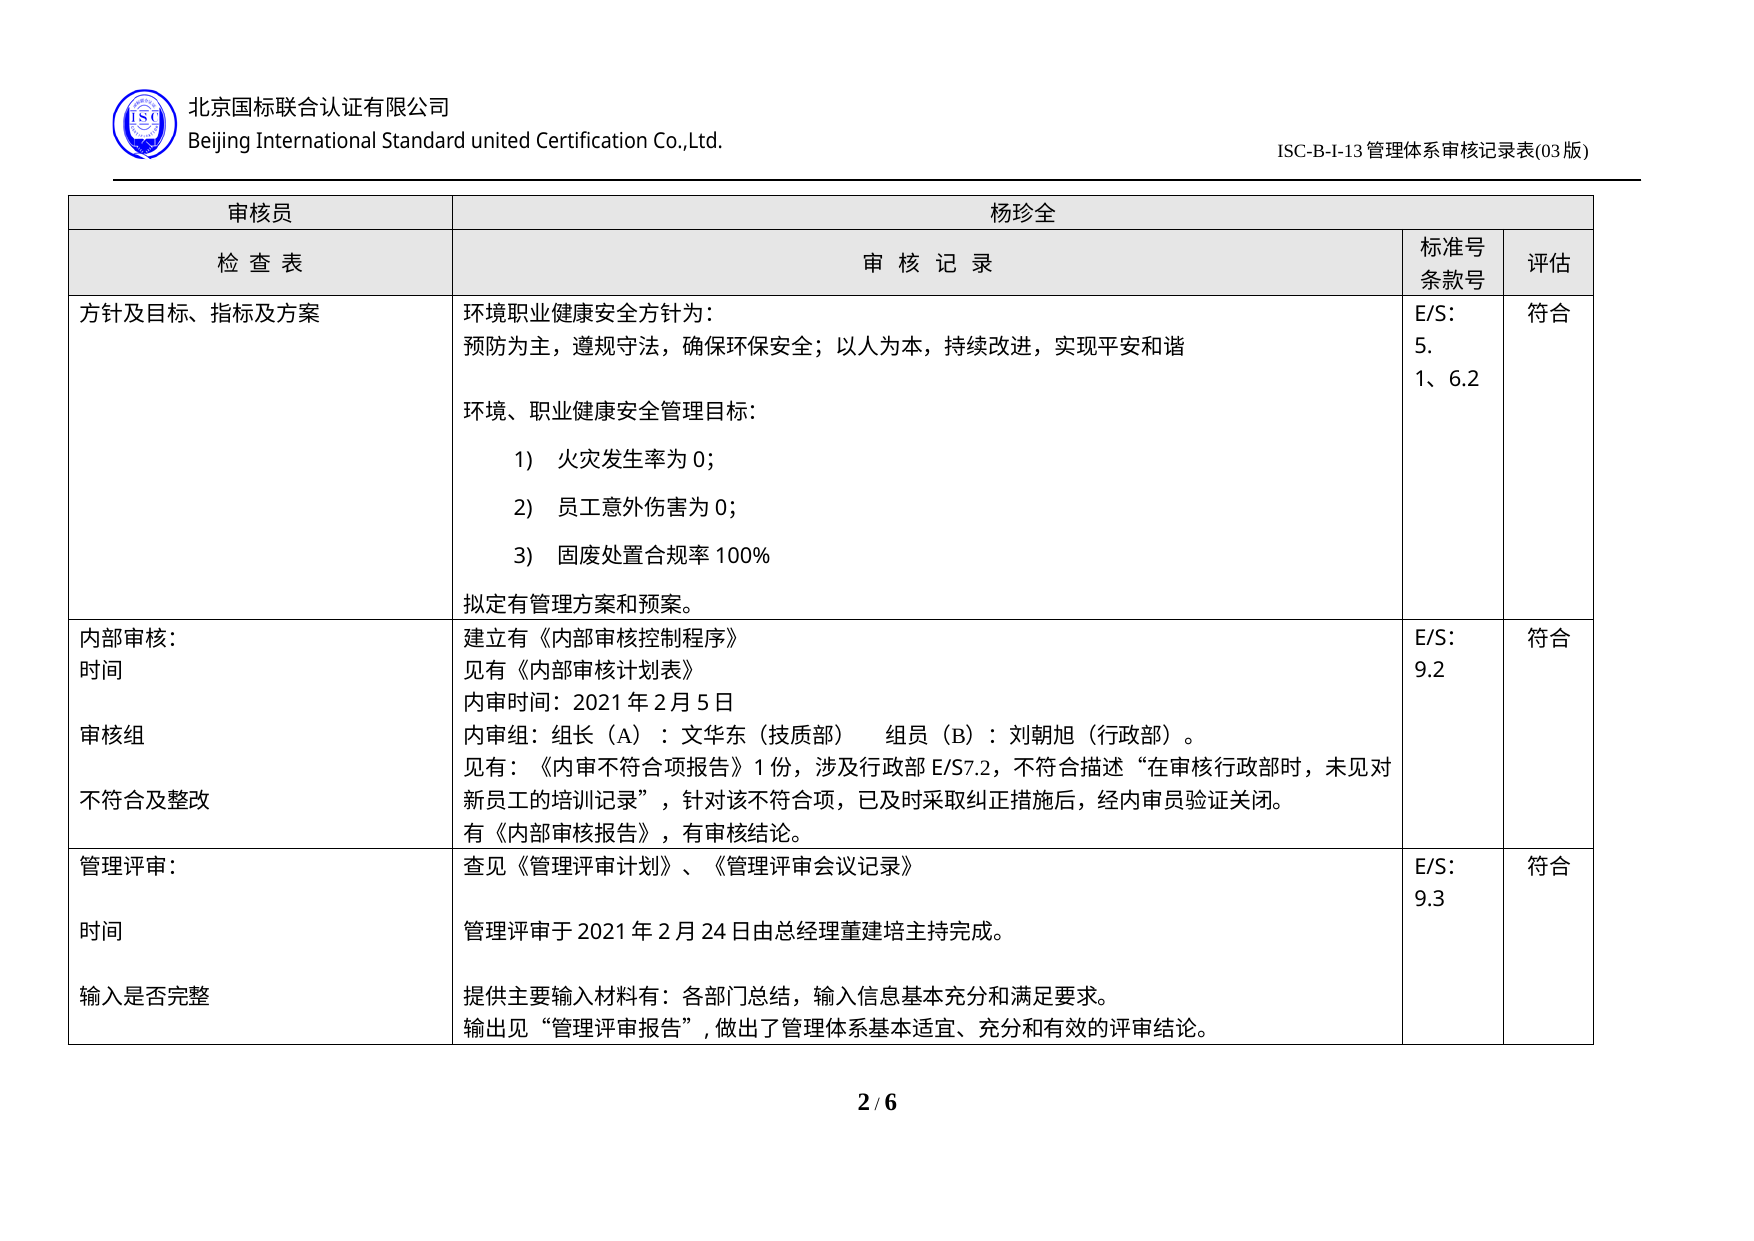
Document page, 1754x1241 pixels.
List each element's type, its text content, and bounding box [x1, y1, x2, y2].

table_cell 符合 [1504, 620, 1593, 848]
table_cell 管理评审： 时间 输入是否完整 提出的改进内容 [69, 849, 452, 1044]
table_cell 环境职业健康安全方针为： 预防为主，遵规守法，确保环保安全；以人为本，持续改进，实现平安和谐 环境、职业健康安全管理目标： 火灾发生率为0； 员工意外伤害为0； 固废处置合规率100% 拟定有管理方案和预案。 [453, 296, 1402, 619]
table_cell E/S：5.1、6.2 [1403, 296, 1503, 619]
table_cell E/S：9.3 [1403, 849, 1503, 1044]
table_cell 评估 [1504, 230, 1593, 295]
table_cell 审 核 记 录 [453, 230, 1402, 295]
table_cell 符合 [1504, 849, 1593, 1044]
table_header 审核员 [69, 196, 452, 229]
table_cell E/S：9.2 [1403, 620, 1503, 848]
table_cell 方针及目标、指标及方案 [69, 296, 452, 619]
table_cell 符合 [1504, 296, 1593, 619]
table_cell 建立有《内部审核控制程序》 见有《内部审核计划表》 内审时间：2021年2月5日 内审组：组长（A） ：文华东（技质部） 组员（B）：刘朝旭（行政部）。 见有：《内审不符合项报告》1份，涉及行政部E/S7.2，不符合描述“在审核行政部时，未见对新员工的培训记录”，针对该不符合项，已及时采取纠正措施后，经内审员验证关闭。 有《内部审核报告》，有审核结论。 [453, 620, 1402, 848]
table_header 杨珍全 [453, 196, 1593, 229]
table_cell 检 查 表 [69, 230, 452, 295]
table_cell 标准号 条款号 [1403, 230, 1503, 295]
table_cell 内部审核： 时间 审核组 不符合及整改 [69, 620, 452, 848]
picture [112, 89, 180, 158]
